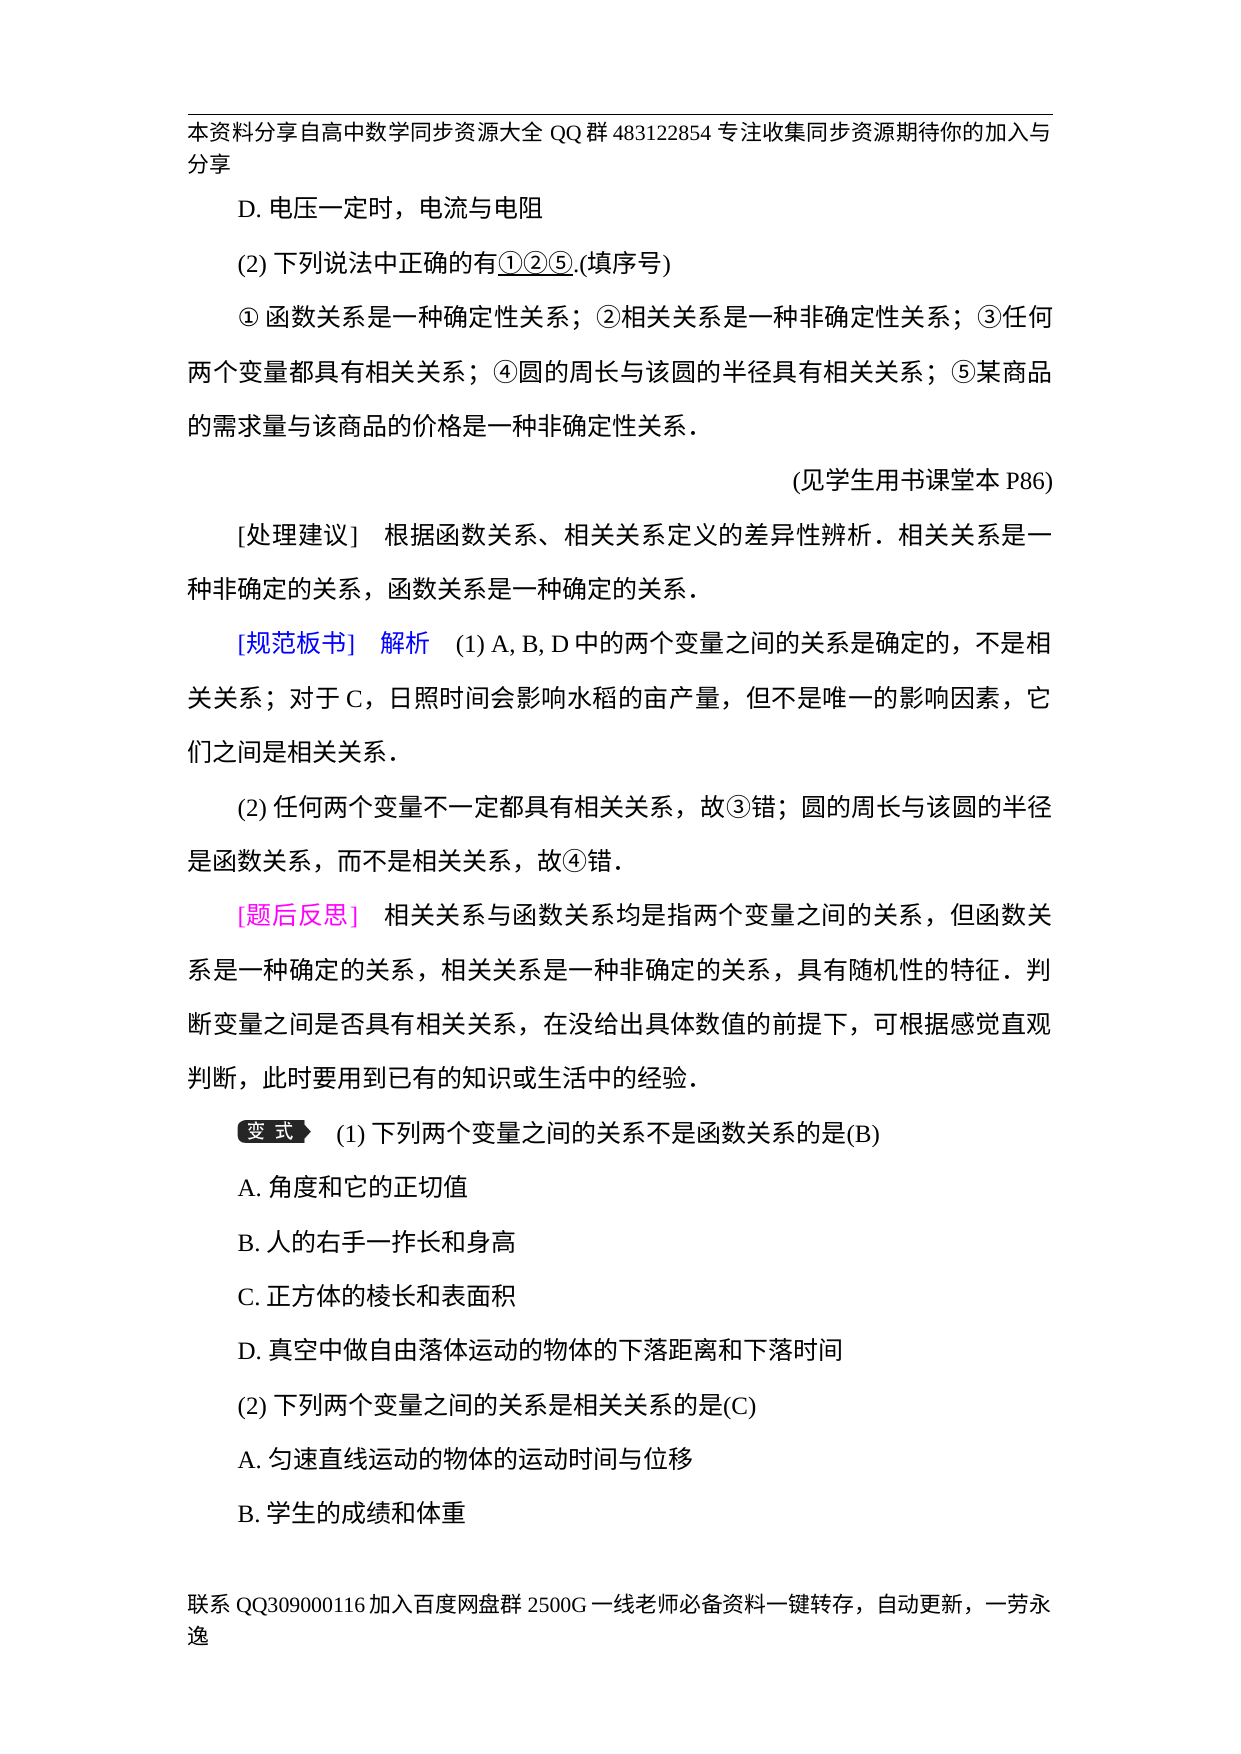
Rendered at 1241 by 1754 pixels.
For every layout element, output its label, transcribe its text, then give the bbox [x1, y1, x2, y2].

text (1) 下列两个变量之间的关系不是函数关系的是(B) [187, 1113, 1053, 1149]
text A. 角度和它的正切值 [187, 1168, 1053, 1204]
text D. 电压一定时，电流与电阻 [187, 189, 1053, 225]
text (见学生用书课堂本P86) [187, 461, 1053, 497]
text (2) 下列两个变量之间的关系是相关关系的是(C) [187, 1385, 1053, 1421]
text D. 真空中做自由落体运动的物体的下落距离和下落时间 [187, 1331, 1053, 1367]
text C. 正方体的棱长和表面积 [187, 1276, 1053, 1313]
text B. 学生的成绩和体重 [187, 1494, 1053, 1530]
text A. 匀速直线运动的物体的运动时间与位移 [187, 1439, 1053, 1476]
text [处理建议] 根据函数关系、相关关系定义的差异性辨析．相关关系是一种非确定的关系，函数关系是一种确定的关系． [187, 515, 1053, 606]
text B. 人的右手一拃长和身高 [187, 1222, 1053, 1258]
picture [237, 1120, 311, 1143]
text (2) 下列说法中正确的有①②⑤.(填序号) [187, 243, 1053, 279]
text (2) 任何两个变量不一定都具有相关关系，故③错；圆的周长与该圆的半径是函数关系，而不是相关关系，故④错． [187, 787, 1053, 878]
text ①函数关系是一种确定性关系；②相关关系是一种非确定性关系；③任何两个变量都具有相关关系；④圆的周长与该圆的半径具有相关关系；⑤某商品的需求量与该商品的价格是一种非确定性关系． [187, 298, 1053, 443]
text [题后反思] 相关关系与函数关系均是指两个变量之间的关系，但函数关系是一种确定的关系，相关关系是一种非确定的关系，具有随机性的特征．判断变量之间是否具有相关关系，在没给出具体数值的前提下，可根据感觉直观判断，此时要用到已有的知识或生活中的经验． [187, 896, 1053, 1095]
text [规范板书] 解析 (1) A, B, D中的两个变量之间的关系是确定的，不是相关关系；对于C，日照时间会影响水稻的亩产量，但不是唯一的影响因素，它们之间是相关关系． [187, 624, 1053, 769]
